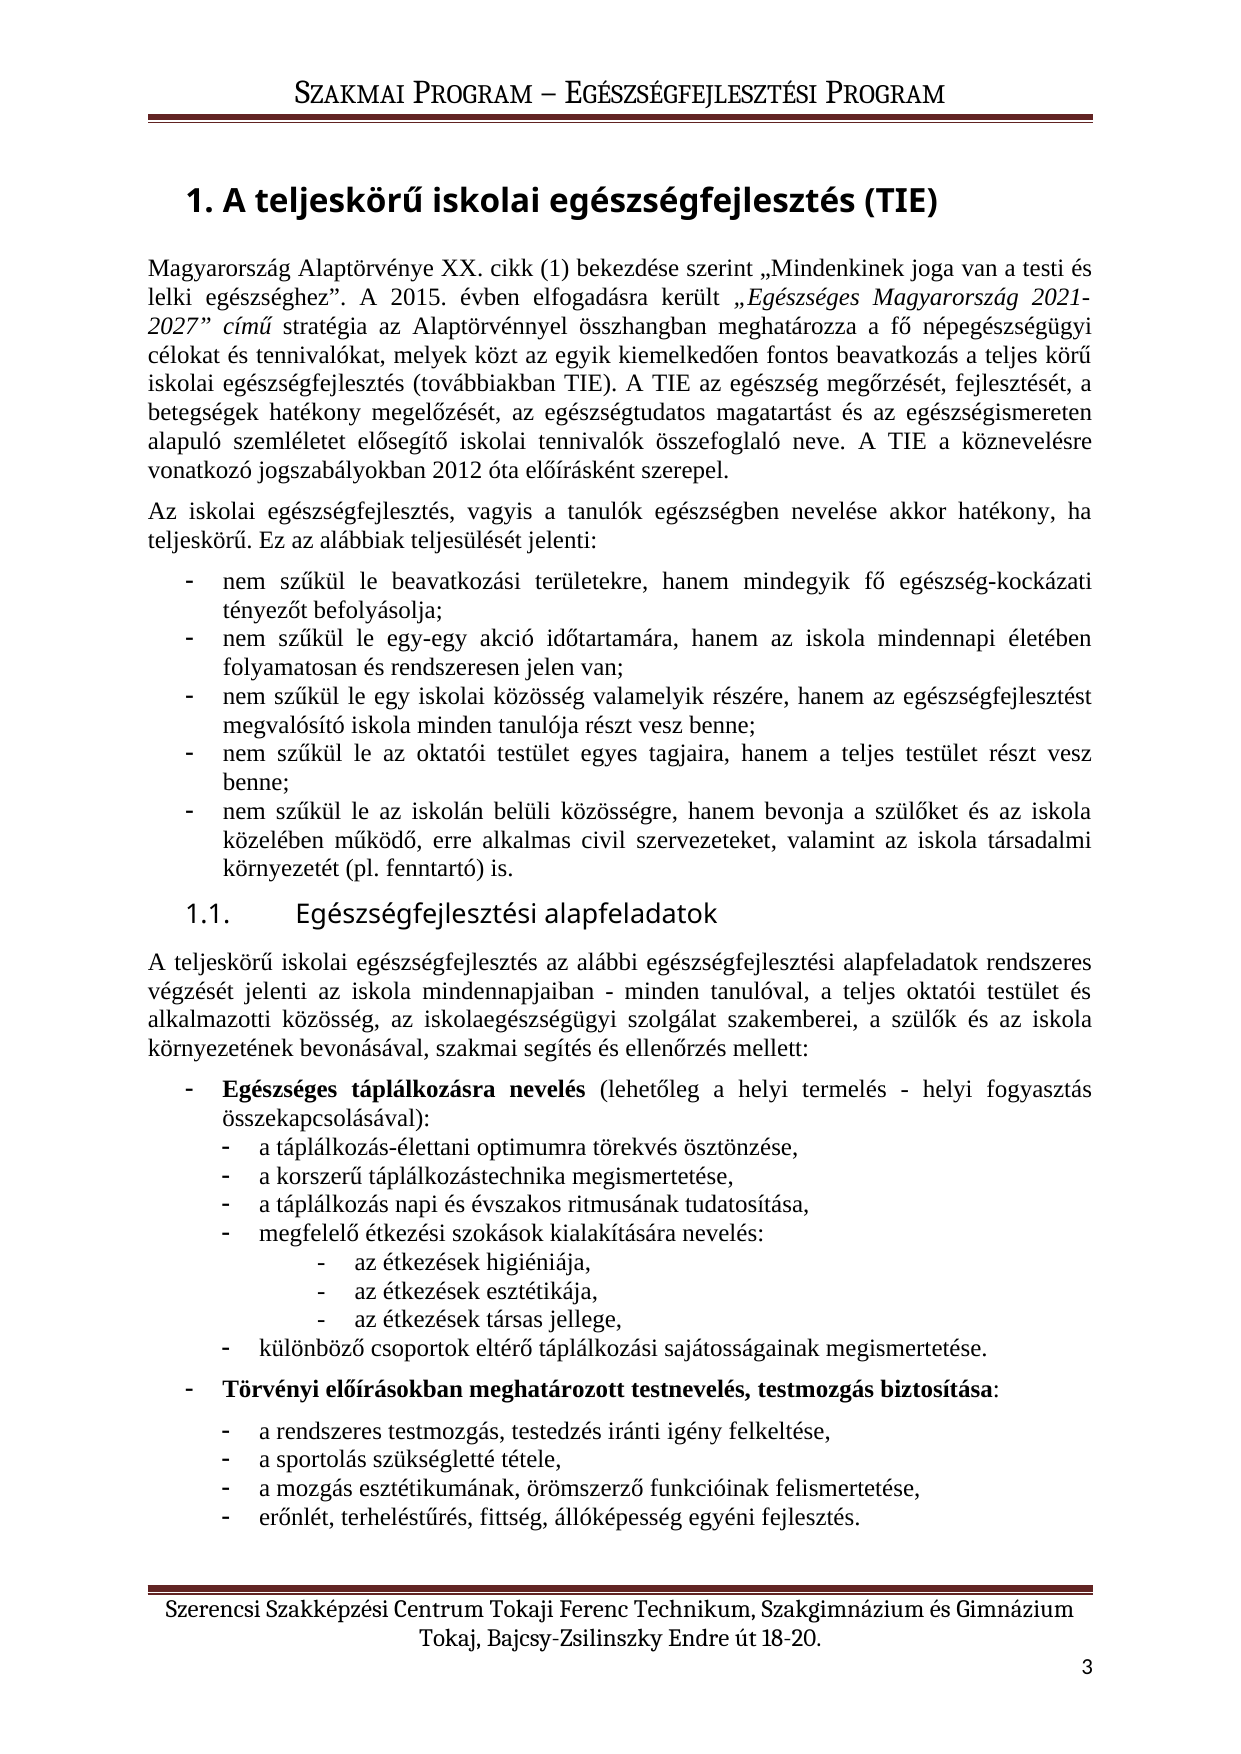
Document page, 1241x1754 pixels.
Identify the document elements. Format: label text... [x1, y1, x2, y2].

text Az iskolai egészségfejlesztés, vagyis a tanulók egészségben nevelése akkor hatékony, ha teljeskörű. Ez az alábbiak teljesülését jelenti: [148, 496, 1093, 553]
subtitle Egészségfejlesztési alapfeladatok [185, 895, 1093, 932]
list nem szűkül le egy iskolai közösség valamelyik részére, hanem az egészségfejlesztést megvalósító iskola minden tanulója részt vesz benne; [185, 681, 1093, 738]
list a rendszeres testmozgás, testedzés iránti igény felkeltése, [221, 1416, 1093, 1444]
list Egészséges táplálkozásra nevelés (lehetőleg a helyi termelés - helyi fogyasztás összekapcsolásával): [185, 1074, 1093, 1132]
list erőnlét, terheléstűrés, fittség, állóképesség egyéni fejlesztés. [221, 1502, 1093, 1531]
list a sportolás szükségletté tétele, [221, 1444, 1093, 1473]
list megfelelő étkezési szokások kialakítására nevelés: [221, 1218, 1093, 1247]
list az étkezések higiéniája, [317, 1247, 1093, 1276]
list az étkezések esztétikája, [317, 1276, 1093, 1304]
list a táplálkozás-élettani optimumra törekvés ösztönzése, [221, 1132, 1093, 1161]
list nem szűkül le az iskolán belüli közösségre, hanem bevonja a szülőket és az iskola közelében működő, erre alkalmas civil szervezeteket, valamint az iskola társadalmi környezetét (pl. fenntartó) is. [185, 796, 1093, 882]
list különböző csoportok eltérő táplálkozási sajátosságainak megismertetése. [221, 1333, 1093, 1362]
list nem szűkül le az oktatói testület egyes tagjaira, hanem a teljes testület részt vesz benne; [185, 738, 1093, 796]
list az étkezések társas jellege, [317, 1304, 1093, 1333]
list a táplálkozás napi és évszakos ritmusának tudatosítása, [221, 1189, 1093, 1218]
list a mozgás esztétikumának, örömszerző funkcióinak felismertetése, [221, 1473, 1093, 1502]
list Törvényi előírásokban meghatározott testnevelés, testmozgás biztosítása: [185, 1374, 1093, 1403]
text A teljeskörű iskolai egészségfejlesztés az alábbi egészségfejlesztési alapfeladatok rendszeres végzését jelenti az iskola mindennapjaiban - minden tanulóval, a teljes oktatói testület és alkalmazotti közösség, az iskolaegészségügyi szolgálat szakemberei, a szülők és az iskola környezetének bevonásával, szakmai segítés és ellenőrzés mellett: [148, 947, 1093, 1062]
list a korszerű táplálkozástechnika megismertetése, [221, 1161, 1093, 1189]
list nem szűkül le beavatkozási területekre, hanem mindegyik fő egészség-kockázati tényezőt befolyásolja; [185, 566, 1093, 623]
text Magyarország Alaptörvénye XX. cikk (1) bekezdése szerint „Mindenkinek joga van a testi és lelki egészséghez”. A 2015. évben elfogadásra került „Egészséges Magyarország 2021-2027” című stratégia az Alaptörvénnyel összhangban meghatározza a fő népegészségügyi célokat és tennivalókat, melyek közt az egyik kiemelkedően fontos beavatkozás a teljes körű iskolai egészségfejlesztés (továbbiakban TIE). A TIE az egészség megőrzését, fejlesztését, a betegségek hatékony megelőzését, az egészségtudatos magatartást és az egészségismereten alapuló szemléletet elősegítő iskolai tennivalók összefoglaló neve. A TIE a köznevelésre vonatkozó jogszabályokban 2012 óta előírásként szerepel. [148, 253, 1093, 483]
list nem szűkül le egy-egy akció időtartamára, hanem az iskola mindennapi életében folyamatosan és rendszeresen jelen van; [185, 623, 1093, 681]
subtitle A teljeskörű iskolai egészségfejlesztés (TIE) [185, 177, 1093, 222]
